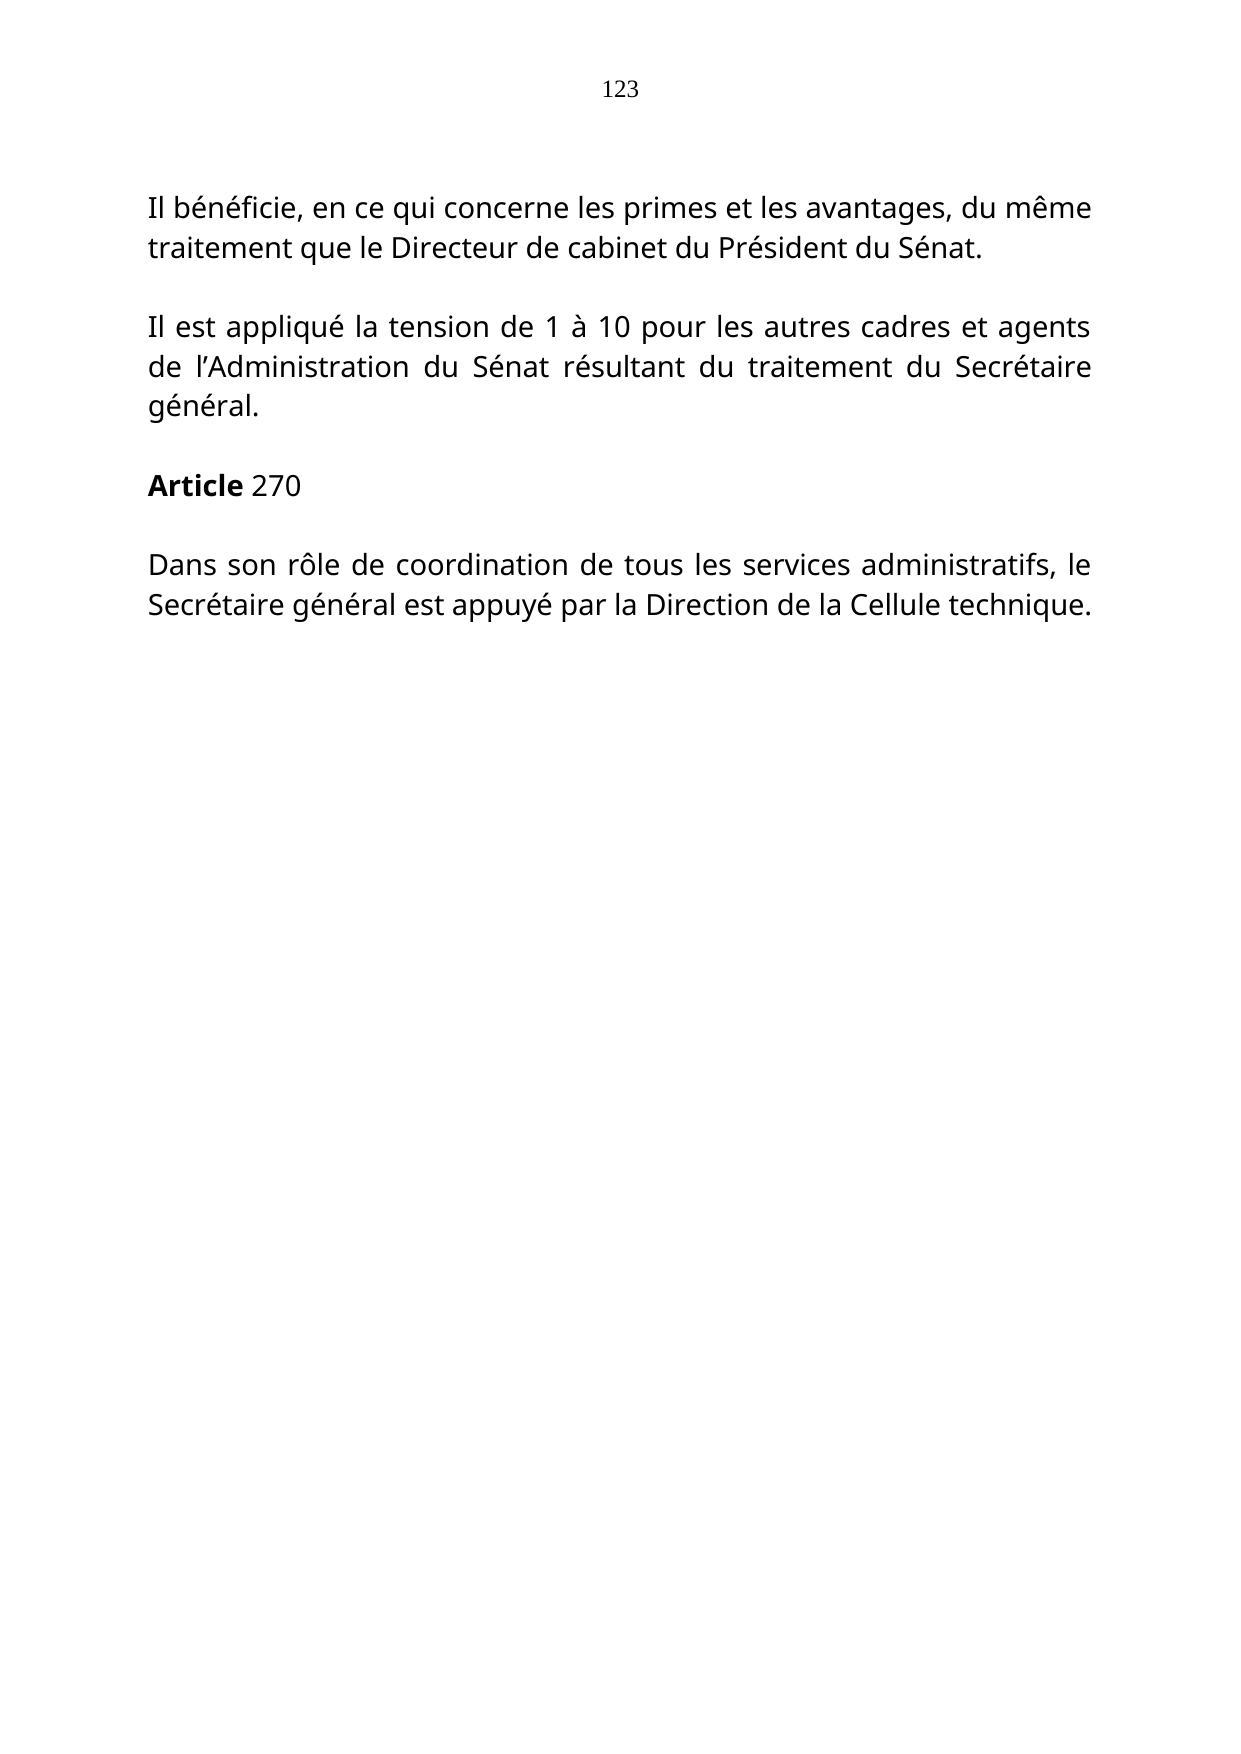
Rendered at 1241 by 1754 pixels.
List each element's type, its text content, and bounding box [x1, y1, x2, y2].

text Dans son rôle de coordination de tous les services administratifs, le Secrétaire général est appuyé par la Direction de la Cellule technique. [148, 544, 1093, 653]
text Article 270 [148, 465, 1093, 505]
text Il bénéficie, en ce qui concerne les primes et les avantages, du même traitement que le Directeur de cabinet du Président du Sénat. [148, 187, 1093, 267]
text Il est appliqué la tension de 1 à 10 pour les autres cadres et agents de l’Administration du Sénat résultant du traitement du Secrétaire général. [148, 306, 1093, 425]
